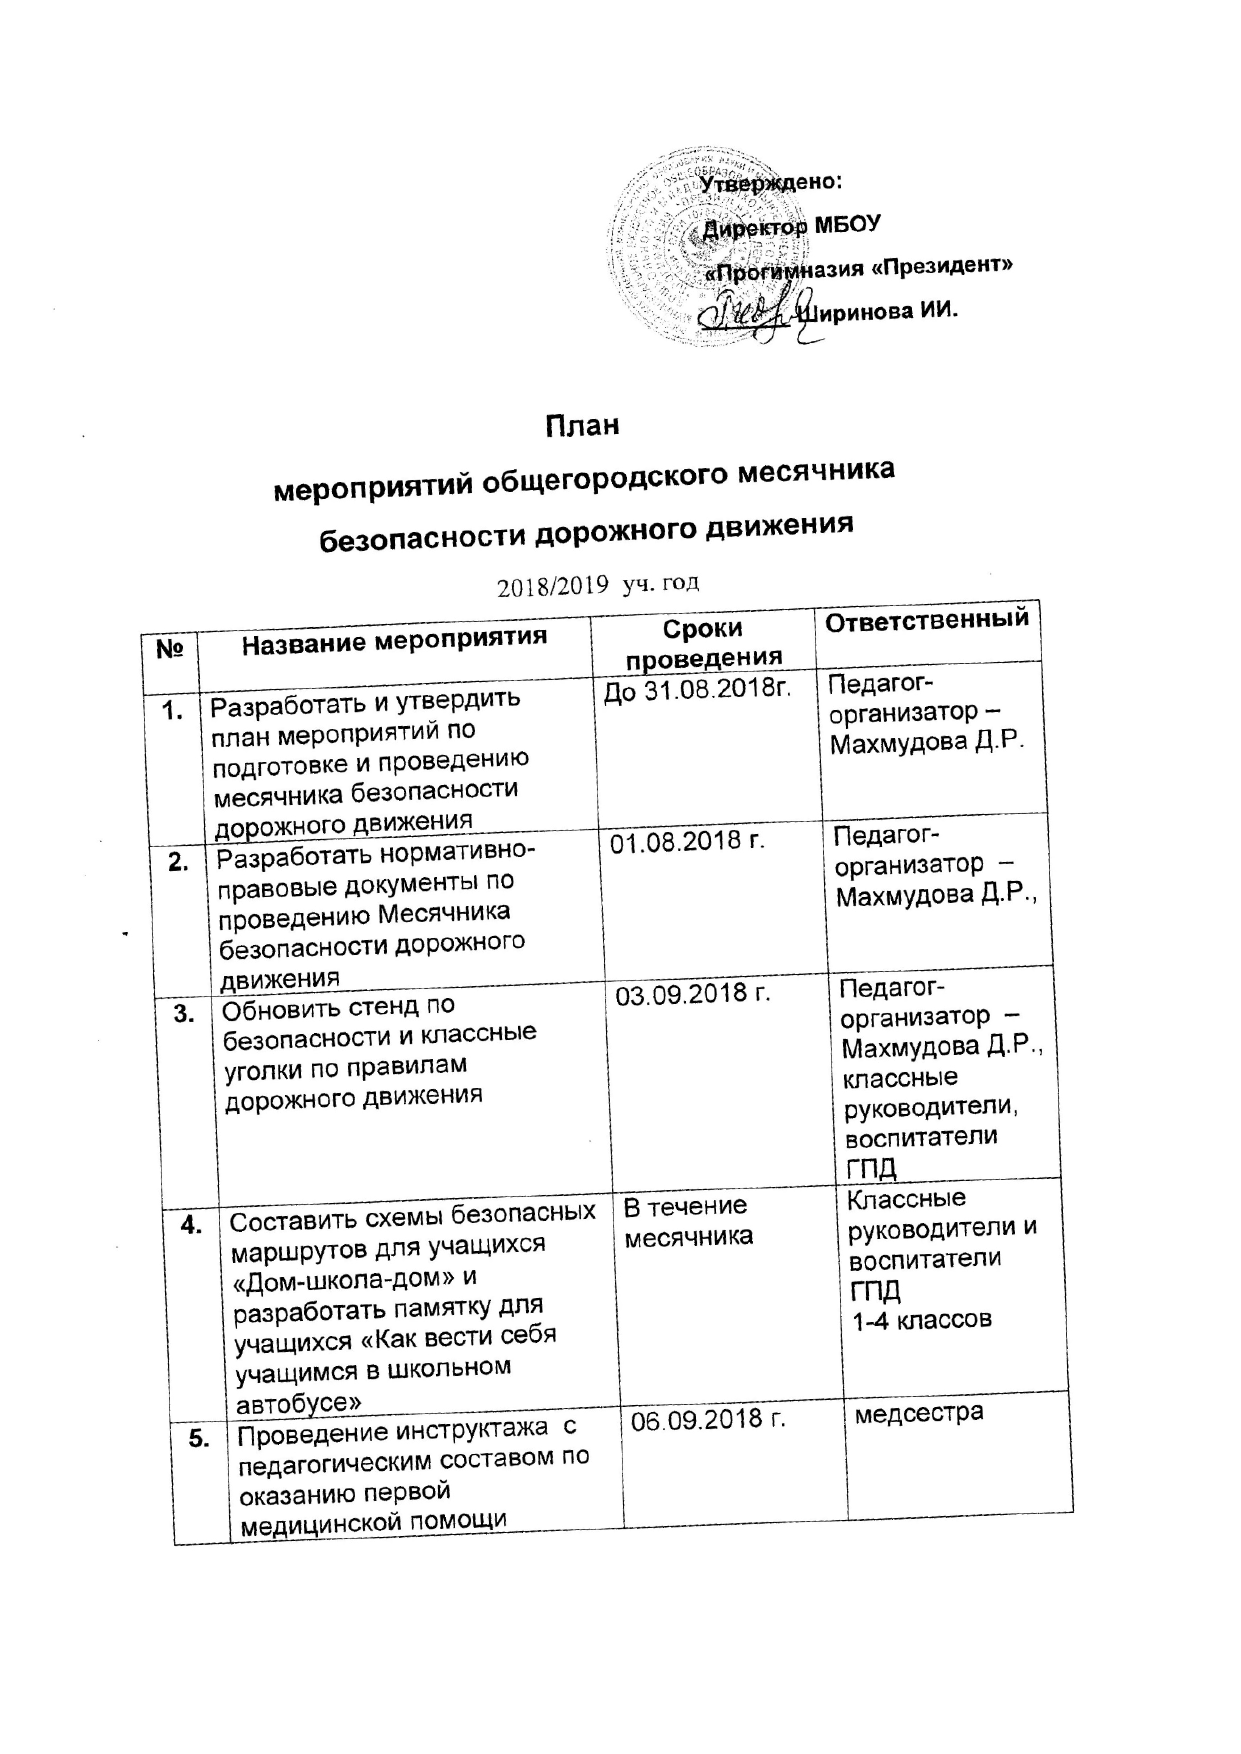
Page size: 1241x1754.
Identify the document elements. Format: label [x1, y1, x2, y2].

picture [0, 60, 1219, 1631]
